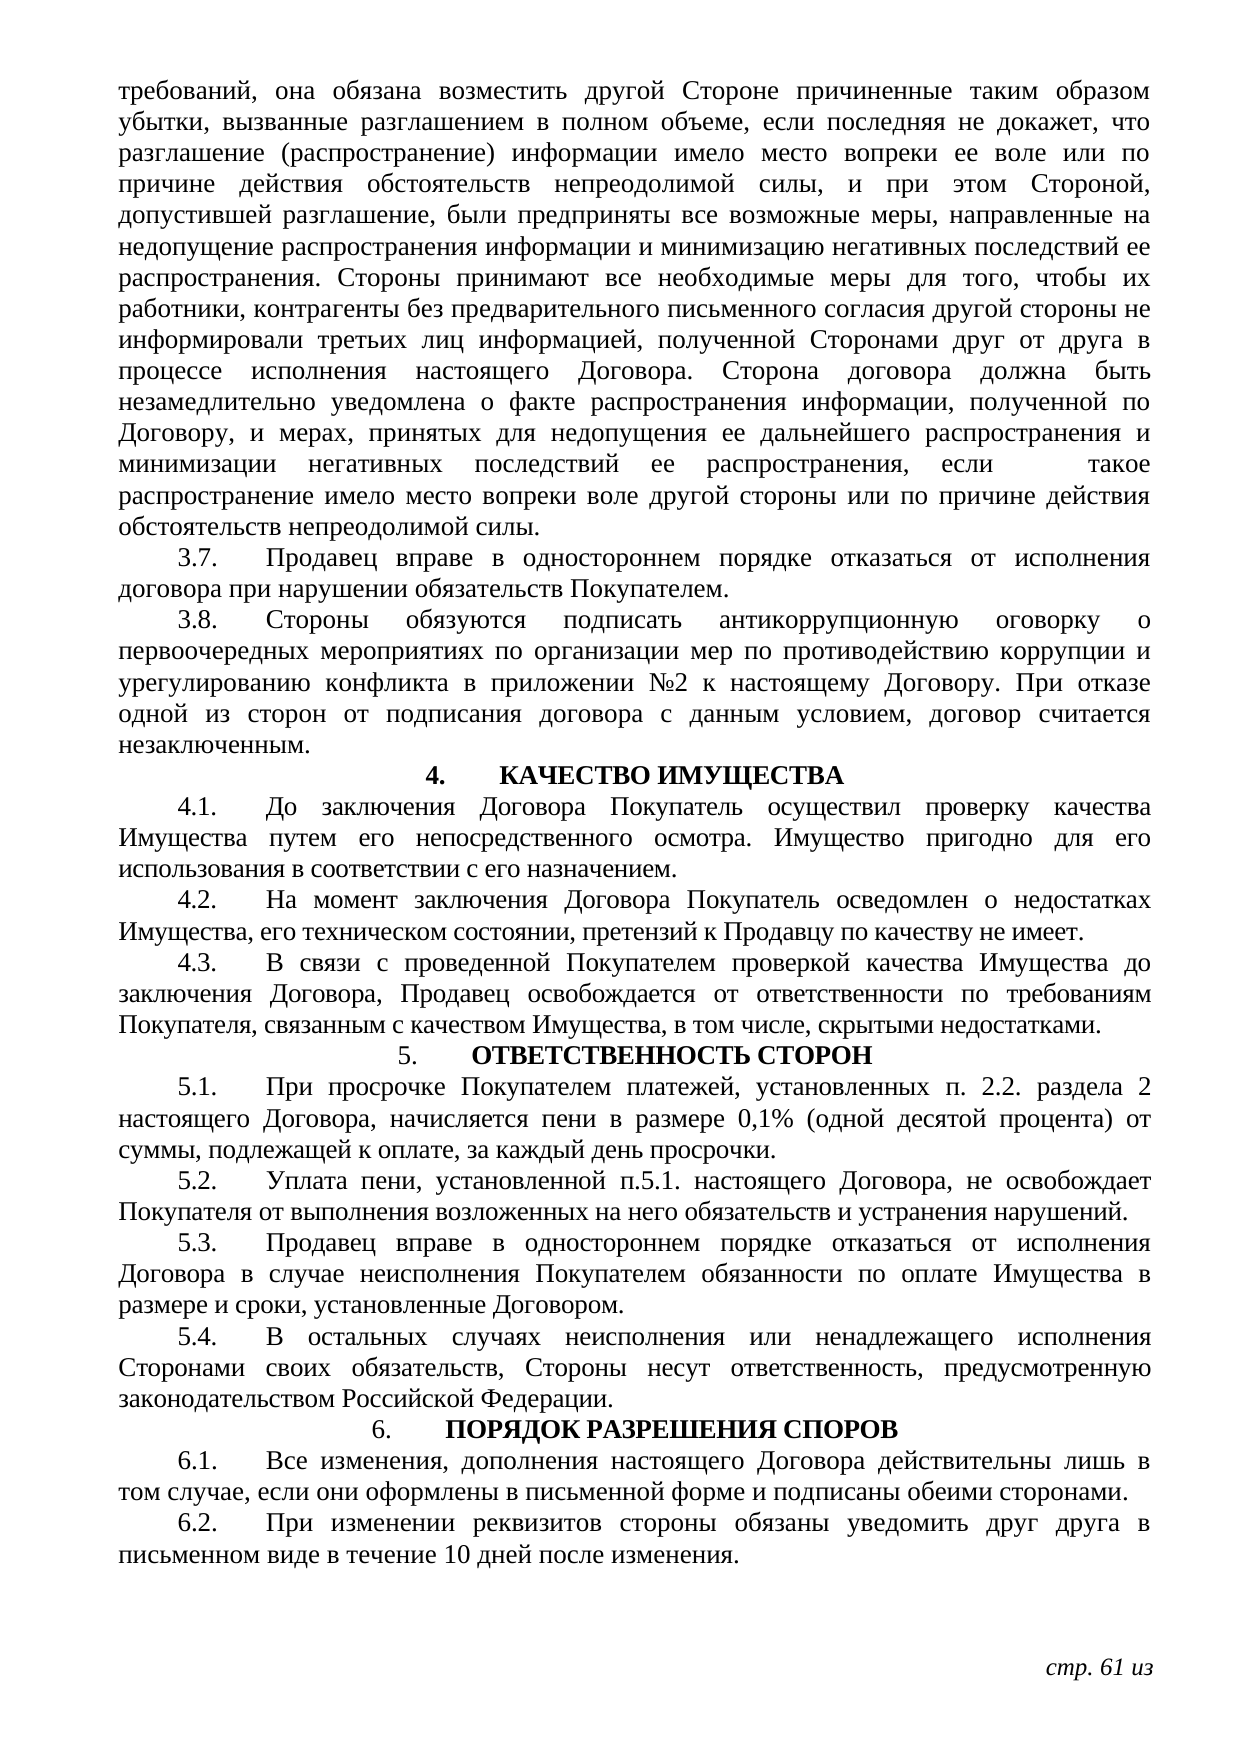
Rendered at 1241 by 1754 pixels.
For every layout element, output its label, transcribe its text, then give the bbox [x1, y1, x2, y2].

list Все изменения, дополнения настоящего Договора действительны лишь в том случае, если они оформлены в письменной форме и подписаны обеими сторонами. [118, 1444, 1152, 1507]
list До заключения Договора Покупатель осуществил проверку качества Имущества путем его непосредственного осмотра. Имущество пригодно для его использования в соответствии с его назначением. [118, 790, 1152, 884]
list В связи с проведенной Покупателем проверкой качества Имущества до заключения Договора, Продавец освобождается от ответственности по требованиям Покупателя, связанным с качеством Имущества, в том числе, скрытыми недостатками. [118, 946, 1152, 1039]
list ПОРЯДОК РАЗРЕШЕНИЯ СПОРОВ [118, 1413, 1152, 1444]
list КАЧЕСТВО ИМУЩЕСТВА [118, 759, 1152, 790]
list На момент заключения Договора Покупатель осведомлен о недостатках Имущества, его техническом состоянии, претензий к Продавцу по качеству не имеет. [118, 884, 1152, 946]
list При изменении реквизитов стороны обязаны уведомить друг друга в письменном виде в течение 10 дней после изменения. [118, 1507, 1152, 1569]
list При просрочке Покупателем платежей, установленных п. 2.2. раздела 2 настоящего Договора, начисляется пени в размере 0,1% (одной десятой процента) от суммы, подлежащей к оплате, за каждый день просрочки. [118, 1071, 1152, 1164]
list Продавец вправе в одностороннем порядке отказаться от исполнения договора при нарушении обязательств Покупателем. [118, 541, 1152, 603]
list Уплата пени, установленной п.5.1. настоящего Договора, не освобождает Покупателя от выполнения возложенных на него обязательств и устранения нарушений. [118, 1164, 1152, 1226]
list Продавец вправе в одностороннем порядке отказаться от исполнения Договора в случае неисполнения Покупателем обязанности по оплате Имущества в размере и сроки, установленные Договором. [118, 1226, 1152, 1320]
list В остальных случаях неисполнения или ненадлежащего исполнения Сторонами своих обязательств, Стороны несут ответственность, предусмотренную законодательством Российской Федерации. [118, 1320, 1152, 1413]
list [118, 74, 1152, 541]
list Стороны обязуются подписать антикоррупционную оговорку о первоочередных мероприятиях по организации мер по противодействию коррупции и урегулированию конфликта в приложении №2 к настоящему Договору. При отказе одной из сторон от подписания договора с данным условием, договор считается незаключенным. [118, 603, 1152, 759]
list ОТВЕТСТВЕННОСТЬ СТОРОН [118, 1039, 1152, 1071]
